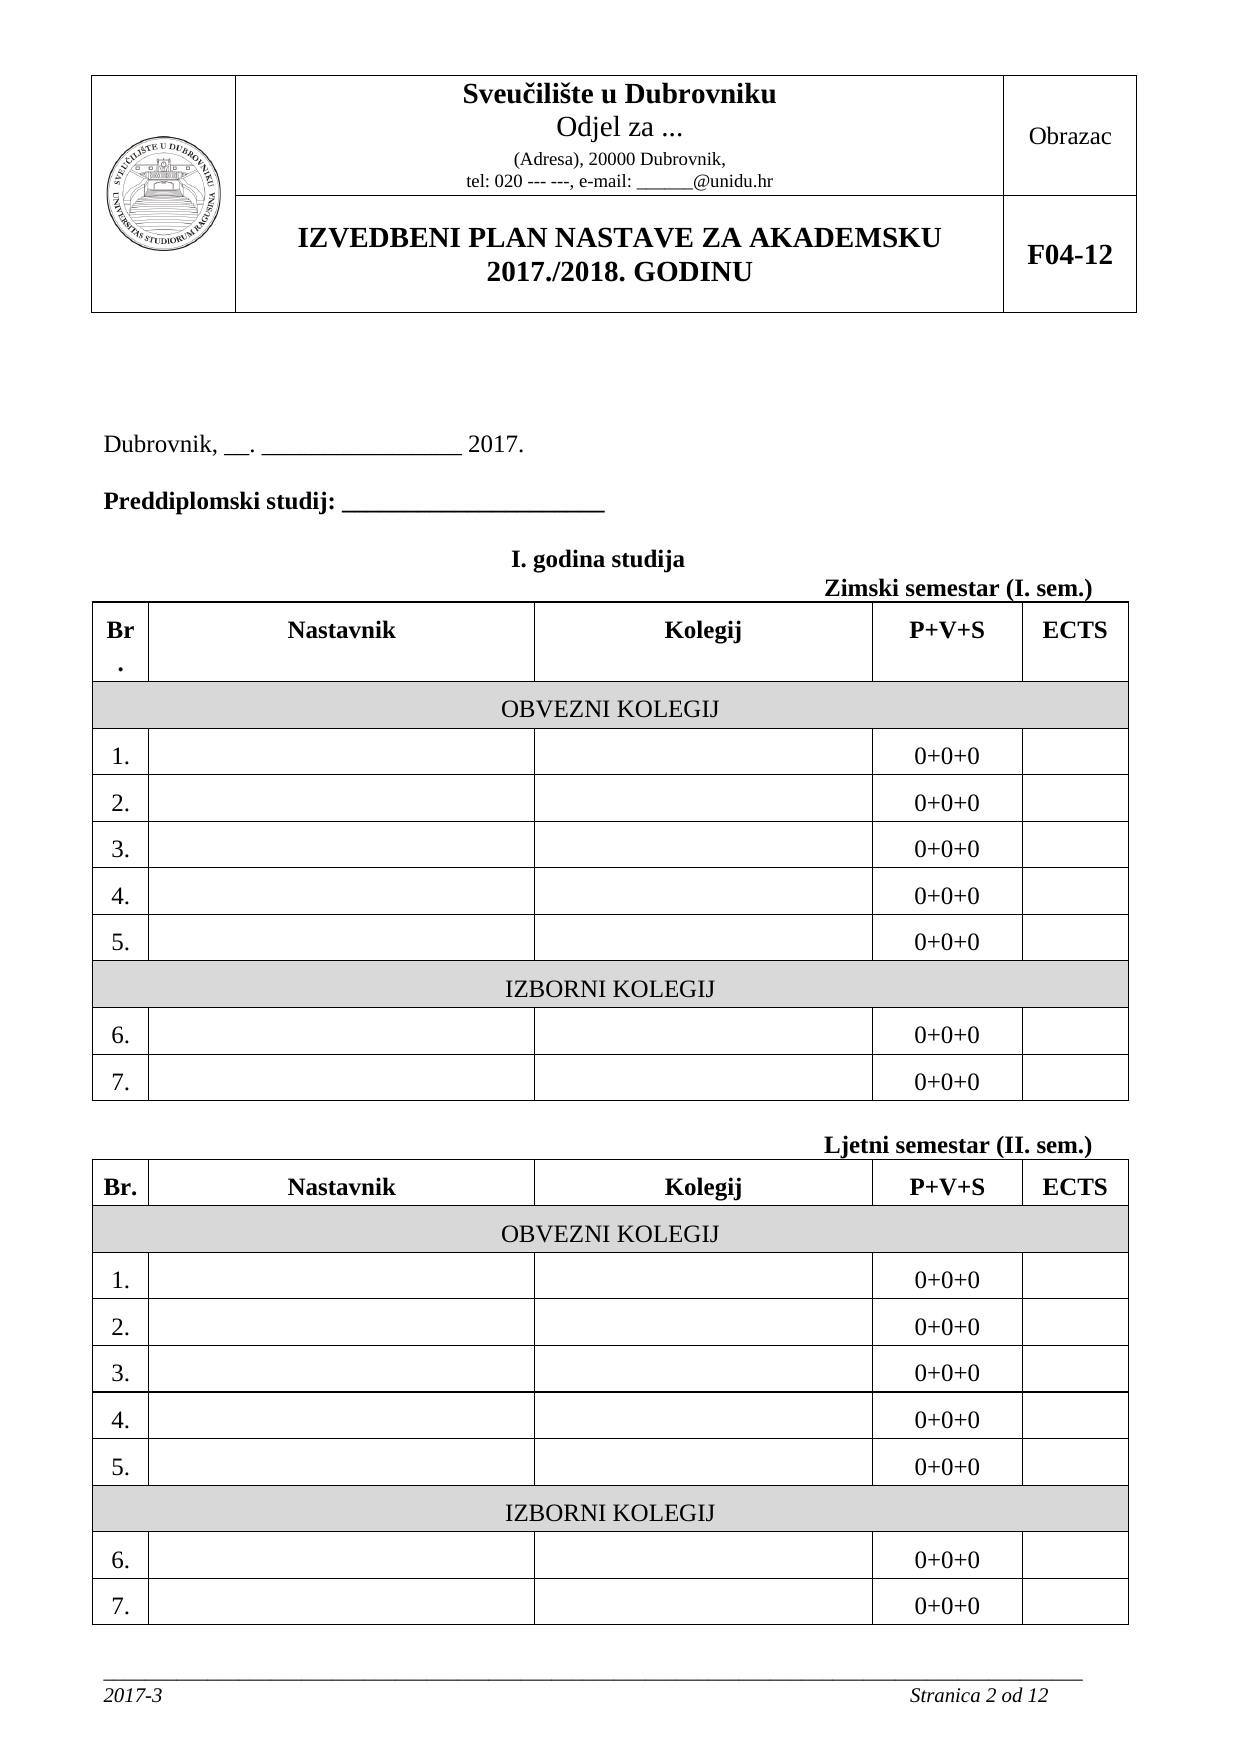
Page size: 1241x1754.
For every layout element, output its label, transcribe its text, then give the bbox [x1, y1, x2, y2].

table_cell [535, 868, 872, 914]
table_cell 0+0+0 [873, 1346, 1022, 1391]
table_cell 0+0+0 [873, 868, 1022, 914]
table_cell [1023, 822, 1128, 867]
table_header Kolegij [535, 603, 872, 681]
table_cell [535, 1393, 872, 1438]
picture [106, 136, 221, 251]
table_cell [1023, 1439, 1128, 1484]
table_header ECTS [1023, 603, 1128, 681]
table_cell [535, 1439, 872, 1484]
table_cell [535, 1579, 872, 1624]
table_cell 0+0+0 [873, 1393, 1022, 1438]
table_cell [149, 1299, 534, 1345]
text Ljetni semestar (II. sem.) [103, 1130, 1092, 1159]
table_header P+V+S [873, 1160, 1022, 1205]
table_cell 0+0+0 [873, 1008, 1022, 1053]
table_cell 4. [93, 1393, 148, 1438]
table_cell [149, 1008, 534, 1053]
table_cell 0+0+0 [873, 822, 1022, 867]
table_cell [1023, 1393, 1128, 1438]
table_header Br. [93, 603, 148, 681]
table_cell 3. [93, 822, 148, 867]
table_cell 0+0+0 [873, 1579, 1022, 1624]
table_cell 3. [93, 1346, 148, 1391]
text I. godina studija [103, 544, 1092, 573]
table_cell [149, 868, 534, 914]
table_cell [1023, 868, 1128, 914]
table_header ECTS [1023, 1160, 1128, 1205]
table_cell IZBORNI KOLEGIJ [93, 961, 1128, 1007]
table_cell [149, 1532, 534, 1578]
table_cell 7. [93, 1055, 148, 1100]
text Dubrovnik, __. ________________ 2017. [103, 429, 1092, 458]
table_cell [1023, 915, 1128, 960]
table_cell [1023, 729, 1128, 774]
table_cell [149, 1393, 534, 1438]
table_cell 2. [93, 775, 148, 821]
table_cell 2. [93, 1299, 148, 1345]
table_cell [149, 1579, 534, 1624]
table_cell [535, 775, 872, 821]
table_cell 0+0+0 [873, 1299, 1022, 1345]
table_cell [535, 1008, 872, 1053]
table_cell 0+0+0 [873, 775, 1022, 821]
table_cell [1023, 1346, 1128, 1391]
table_cell OBVEZNI KOLEGIJ [93, 682, 1128, 728]
table_cell 7. [93, 1579, 148, 1624]
table_cell [149, 775, 534, 821]
table_cell 0+0+0 [873, 1253, 1022, 1298]
table_cell [1023, 1008, 1128, 1053]
table_cell [1023, 1579, 1128, 1624]
table_cell [1023, 1299, 1128, 1345]
table_cell [1023, 1532, 1128, 1578]
table_cell [149, 1253, 534, 1298]
table_header Nastavnik [149, 1160, 534, 1205]
table_cell 0+0+0 [873, 1055, 1022, 1100]
table_cell [535, 1532, 872, 1578]
table_header Br. [93, 1160, 148, 1205]
table_cell [1023, 1055, 1128, 1100]
table_cell [535, 915, 872, 960]
table_cell 4. [93, 868, 148, 914]
table_cell 1. [93, 1253, 148, 1298]
table_cell [1023, 1253, 1128, 1298]
table_cell 6. [93, 1532, 148, 1578]
text Preddiplomski studij: _____________________ [103, 486, 1092, 515]
table_cell [149, 822, 534, 867]
table_cell 5. [93, 1439, 148, 1484]
table_cell 5. [93, 915, 148, 960]
table_cell [149, 729, 534, 774]
table_cell [535, 1253, 872, 1298]
table_cell 0+0+0 [873, 1439, 1022, 1484]
table_cell [535, 1299, 872, 1345]
table_header Nastavnik [149, 603, 534, 681]
text Zimski semestar (I. sem.) [103, 573, 1092, 601]
table_cell IZBORNI KOLEGIJ [93, 1486, 1128, 1531]
table_cell [535, 822, 872, 867]
table_cell [149, 1055, 534, 1100]
table_header Kolegij [535, 1160, 872, 1205]
table_header P+V+S [873, 603, 1022, 681]
table_cell 0+0+0 [873, 915, 1022, 960]
table_cell OBVEZNI KOLEGIJ [93, 1206, 1128, 1252]
table_cell [149, 1346, 534, 1391]
table_cell 6. [93, 1008, 148, 1053]
table_cell 0+0+0 [873, 1532, 1022, 1578]
table_cell [535, 1346, 872, 1391]
table_cell 0+0+0 [873, 729, 1022, 774]
table_cell [149, 915, 534, 960]
table_cell [535, 1055, 872, 1100]
table_cell [535, 729, 872, 774]
table_cell [1023, 775, 1128, 821]
table_cell 1. [93, 729, 148, 774]
table_cell [149, 1439, 534, 1484]
